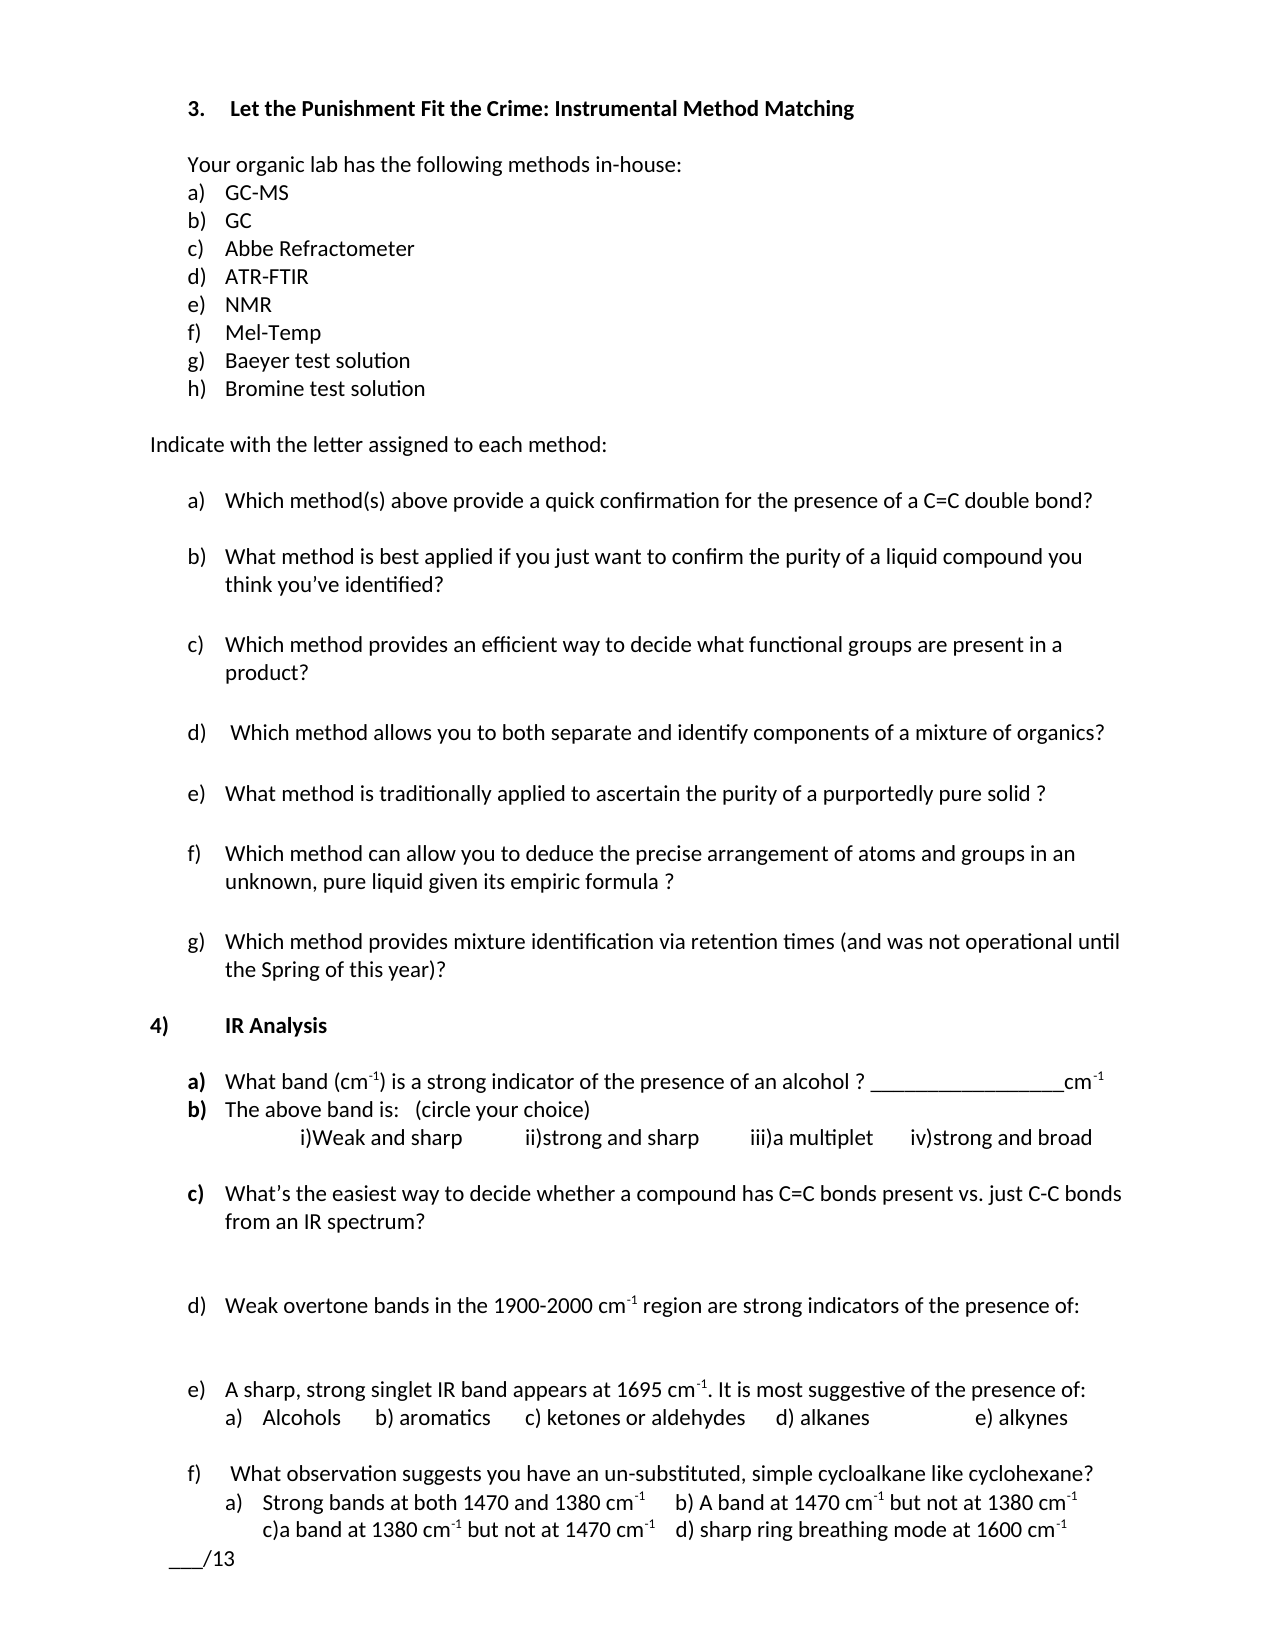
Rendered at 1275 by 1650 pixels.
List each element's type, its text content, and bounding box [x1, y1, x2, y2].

list What band (cm-1) is a strong indicator of the presence of an alcohol ? _________________cm-1 [187, 1067, 1125, 1095]
list ATR-FTIR [187, 262, 1125, 290]
list What method is traditionally applied to ascertain the purity of a purportedly pure solid ? [187, 779, 1125, 807]
list ___/13 [169, 1544, 1125, 1572]
list Weak overtone bands in the 1900-2000 cm-1 region are strong indicators of the presence of: [187, 1291, 1125, 1319]
list What observation suggests you have an un-substituted, simple cycloalkane like cyclohexane? [187, 1459, 1125, 1488]
list What’s the easiest way to decide whether a compound has C=C bonds present vs. just C-C bonds from an IR spectrum? [187, 1179, 1125, 1235]
list Strong bands at both 1470 and 1380 cm-1 b) A band at 1470 cm-1 but not at 1380 cm-1 [225, 1488, 1125, 1516]
list What method is best applied if you just want to confirm the purity of a liquid compound you think you’ve identified? [187, 542, 1125, 598]
list Which method can allow you to deduce the precise arrangement of atoms and groups in an unknown, pure liquid given its empiric formula ? [187, 839, 1125, 895]
list Which method provides mixture identification via retention times (and was not operational until the Spring of this year)? [187, 927, 1125, 983]
list Let the Punishment Fit the Crime: Instrumental Method Matching [187, 94, 1125, 122]
list Mel-Temp [187, 318, 1125, 346]
list The above band is: (circle your choice) [187, 1095, 1125, 1123]
text Indicate with the letter assigned to each method: [150, 430, 1125, 458]
list Abbe Refractometer [187, 234, 1125, 262]
list Baeyer test solution [187, 346, 1125, 374]
list Bromine test solution [187, 374, 1125, 402]
list Which method allows you to both separate and identify components of a mixture of organics? [187, 718, 1125, 747]
list Which method provides an efficient way to decide what functional groups are present in a product? [187, 630, 1125, 686]
text 4) IR Analysis [150, 1011, 1125, 1039]
list A sharp, strong singlet IR band appears at 1695 cm-1. It is most suggestive of the presence of: [187, 1376, 1125, 1403]
list Alcohols b) aromatics c) ketones or aldehydes d) alkanes e) alkynes [225, 1403, 1125, 1432]
list i)Weak and sharp ii)strong and sharp iii)a multiplet iv)strong and broad [300, 1123, 1125, 1151]
list c)a band at 1380 cm-1 but not at 1470 cm-1 d) sharp ring breathing mode at 1600 cm-1 [262, 1516, 1125, 1544]
list NMR [187, 290, 1125, 318]
list GC [187, 206, 1125, 234]
text Your organic lab has the following methods in-house: [187, 150, 1125, 178]
list GC-MS [187, 178, 1125, 206]
list Which method(s) above provide a quick confirmation for the presence of a C=C double bond? [187, 486, 1125, 514]
